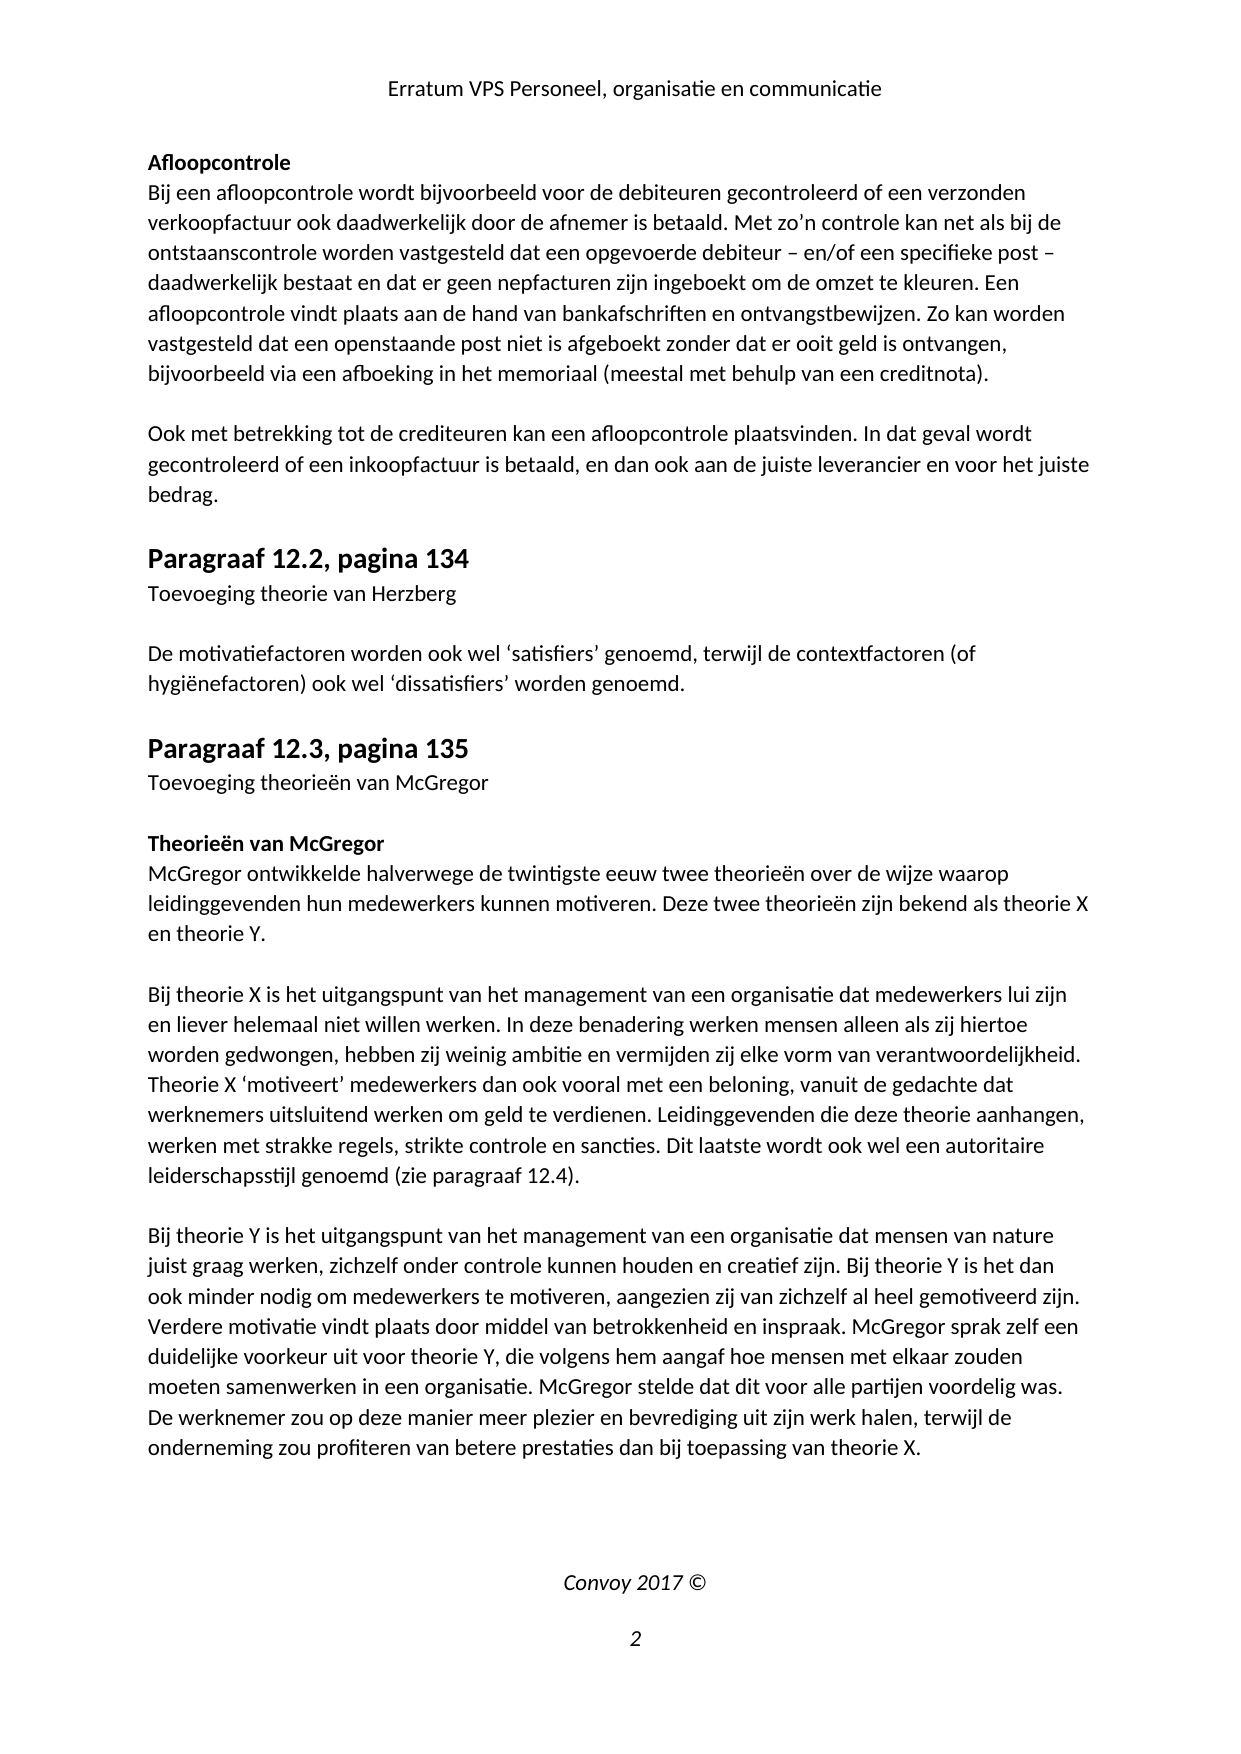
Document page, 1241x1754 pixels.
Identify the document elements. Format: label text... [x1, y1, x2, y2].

text Afloopcontrole [148, 148, 1093, 176]
text Paragraaf 12.2, pagina 134 [148, 540, 1093, 576]
text Toevoeging theorie van Herzberg [148, 579, 1093, 607]
text Bij theorie X is het uitgangspunt van het management van een organisatie dat medewerkers lui zijn en liever helemaal niet willen werken. In deze benadering werken mensen alleen als zij hiertoe worden gedwongen, hebben zij weinig ambitie en vermijden zij elke vorm van verantwoordelijkheid. Theorie X ‘motiveert’ medewerkers dan ook vooral met een beloning, vanuit de gedachte dat werknemers uitsluitend werken om geld te verdienen. Leidinggevenden die deze theorie aanhangen, werken met strakke regels, strikte controle en sancties. Dit laatste wordt ook wel een autoritaire leiderschapsstijl genoemd (zie paragraaf 12.4). [148, 980, 1093, 1189]
text Bij een afloopcontrole wordt bijvoorbeeld voor de debiteuren gecontroleerd of een verzonden verkoopfactuur ook daadwerkelijk door de afnemer is betaald. Met zo’n controle kan net als bij de ontstaanscontrole worden vastgesteld dat een opgevoerde debiteur – en/of een specifieke post – daadwerkelijk bestaat en dat er geen nepfacturen zijn ingeboekt om de omzet te kleuren. Een afloopcontrole vindt plaats aan de hand van bankafschriften en ontvangstbewijzen. Zo kan worden vastgesteld dat een openstaande post niet is afgeboekt zonder dat er ooit geld is ontvangen, bijvoorbeeld via een afboeking in het memoriaal (meestal met behulp van een creditnota). [148, 178, 1093, 387]
text Bij theorie Y is het uitgangspunt van het management van een organisatie dat mensen van nature juist graag werken, zichzelf onder controle kunnen houden en creatief zijn. Bij theorie Y is het dan ook minder nodig om medewerkers te motiveren, aangezien zij van zichzelf al heel gemotiveerd zijn. Verdere motivatie vindt plaats door middel van betrokkenheid en inspraak. McGregor sprak zelf een duidelijke voorkeur uit voor theorie Y, die volgens hem aangaf hoe mensen met elkaar zouden moeten samenwerken in een organisatie. McGregor stelde dat dit voor alle partijen voordelig was. De werknemer zou op deze manier meer plezier en bevrediging uit zijn werk halen, terwijl de onderneming zou profiteren van betere prestaties dan bij toepassing van theorie X. [148, 1221, 1093, 1461]
text Theorieën van McGregor [148, 829, 1093, 857]
text Ook met betrekking tot de crediteuren kan een afloopcontrole plaatsvinden. In dat geval wordt gecontroleerd of een inkoopfactuur is betaald, en dan ook aan de juiste leverancier en voor het juiste bedrag. [148, 419, 1093, 508]
text De motivatiefactoren worden ook wel ‘satisfiers’ genoemd, terwijl de contextfactoren (of hygiënefactoren) ook wel ‘dissatisfiers’ worden genoemd. [148, 639, 1093, 697]
text Paragraaf 12.3, pagina 135 [148, 730, 1093, 765]
text Toevoeging theorieën van McGregor [148, 768, 1093, 796]
text McGregor ontwikkelde halverwege de twintigste eeuw twee theorieën over de wijze waarop leidinggevenden hun medewerkers kunnen motiveren. Deze twee theorieën zijn bekend als theorie X en theorie Y. [148, 859, 1093, 947]
